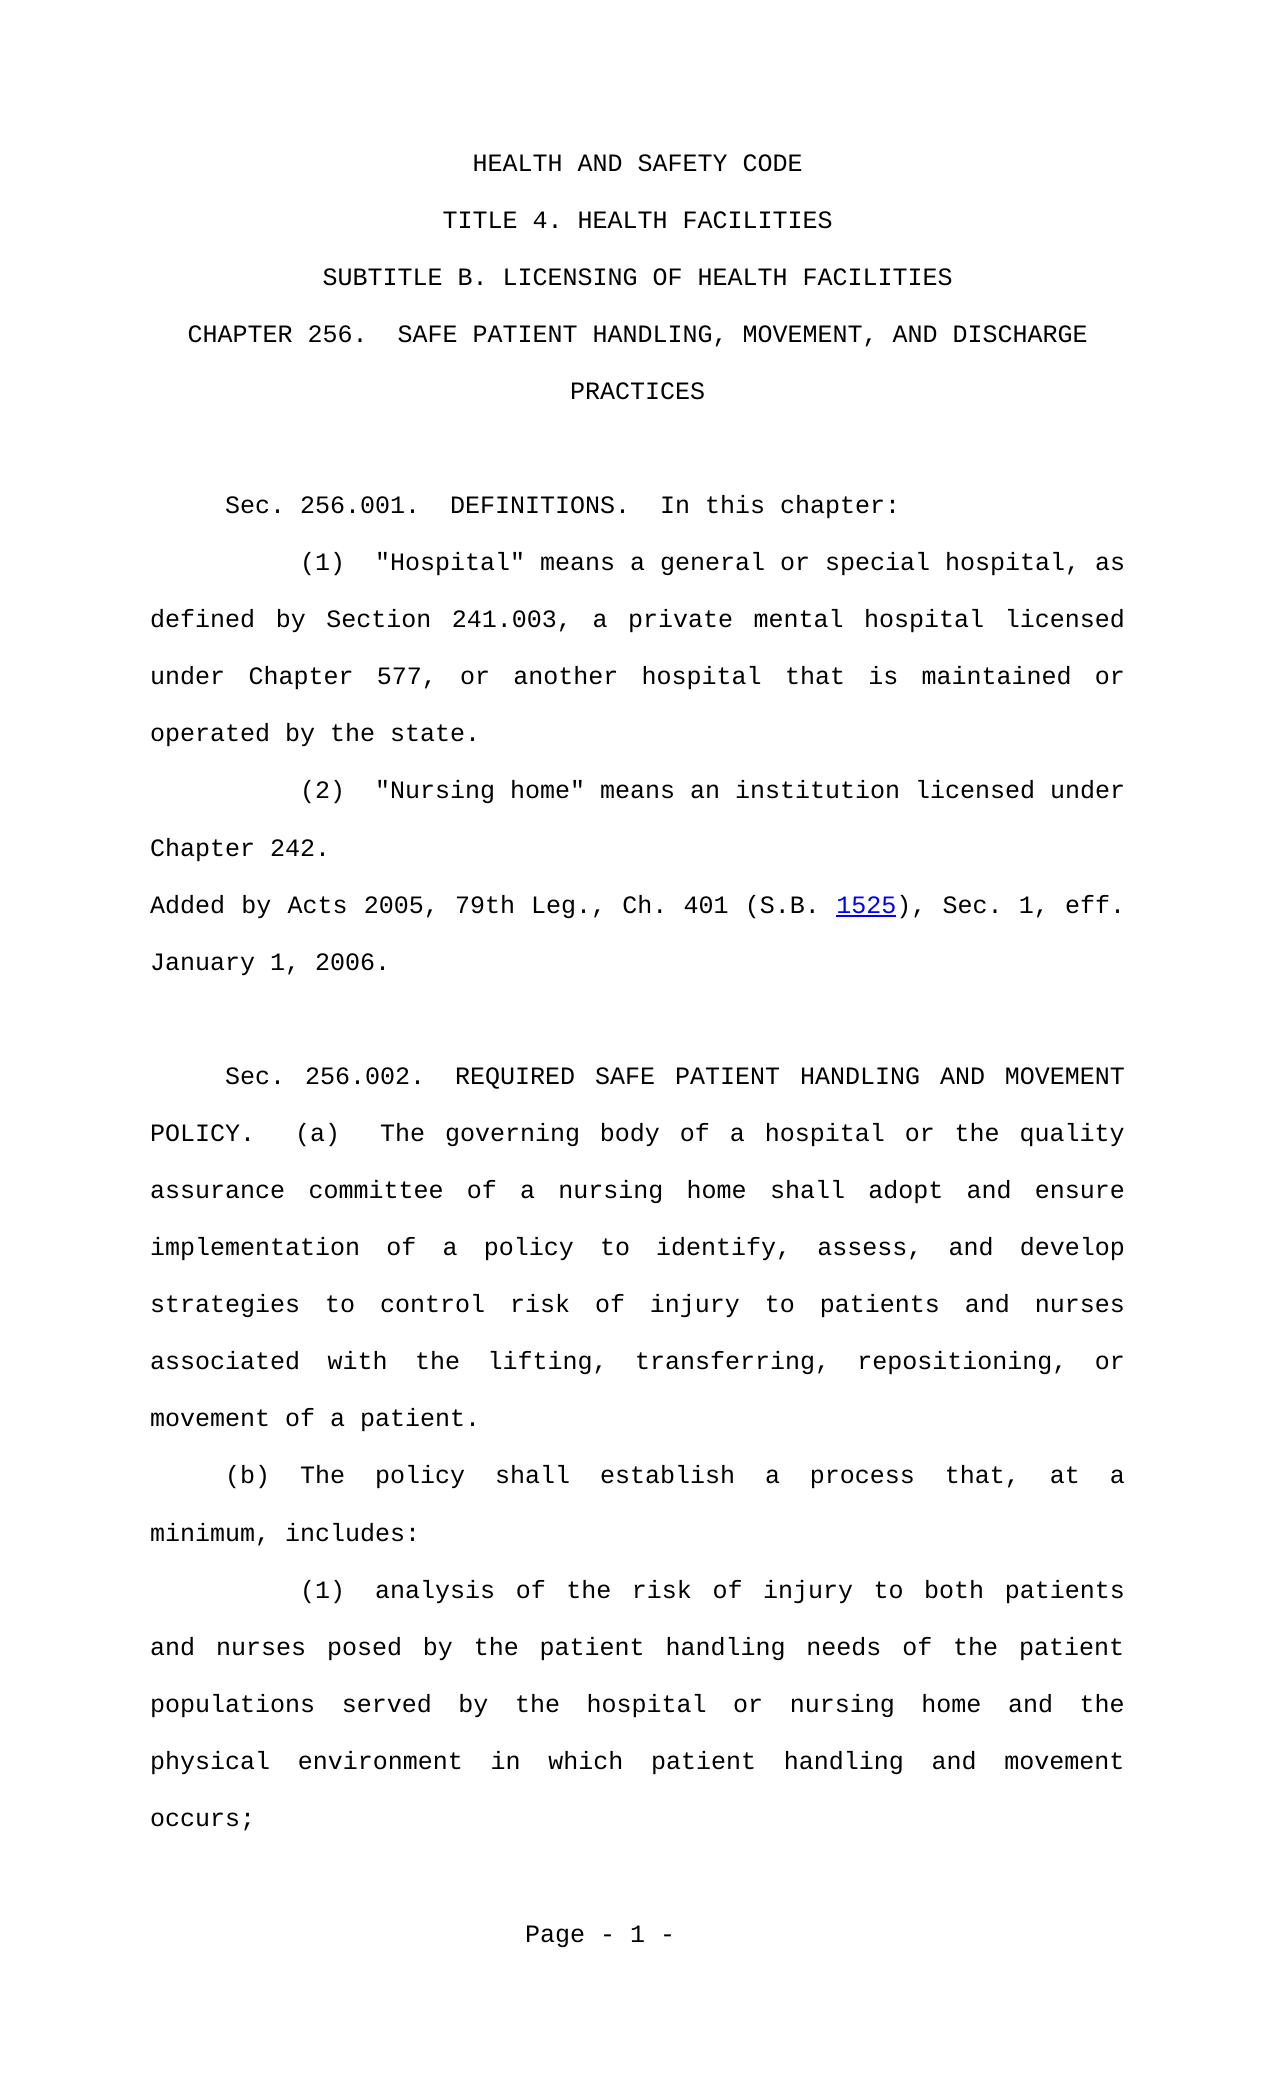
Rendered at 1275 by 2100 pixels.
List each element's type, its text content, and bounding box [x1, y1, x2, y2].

text (1) "Hospital" means a general or special hospital, as defined by Section 241.003, a private mental hospital licensed under Chapter 577, or another hospital that is maintained or operated by the state. [150, 549, 1125, 749]
text CHAPTER 256. SAFE PATIENT HANDLING, MOVEMENT, AND DISCHARGE PRACTICES [150, 321, 1125, 407]
text (1) analysis of the risk of injury to both patients and nurses posed by the patient handling needs of the patient populations served by the hospital or nursing home and the physical environment in which patient handling and movement occurs; [150, 1577, 1125, 1834]
text TITLE 4. HEALTH FACILITIES [150, 207, 1125, 236]
text Added by Acts 2005, 79th Leg., Ch. 401 (S.B. 1525), Sec. 1, eff. January 1, 2006. [150, 892, 1125, 978]
text (b) The policy shall establish a process that, at a minimum, includes: [150, 1463, 1125, 1548]
text Sec. 256.002. REQUIRED SAFE PATIENT HANDLING AND MOVEMENT POLICY. (a) The governing body of a hospital or the quality assurance committee of a nursing home shall adopt and ensure implementation of a policy to identify, assess, and develop strategies to control risk of injury to patients and nurses associated with the lifting, transferring, repositioning, or movement of a patient. [150, 1063, 1125, 1434]
text Sec. 256.001. DEFINITIONS. In this chapter: [150, 492, 1125, 521]
text (2) "Nursing home" means an institution licensed under Chapter 242. [150, 778, 1125, 863]
text SUBTITLE B. LICENSING OF HEALTH FACILITIES [150, 264, 1125, 293]
text HEALTH AND SAFETY CODE [150, 150, 1125, 178]
